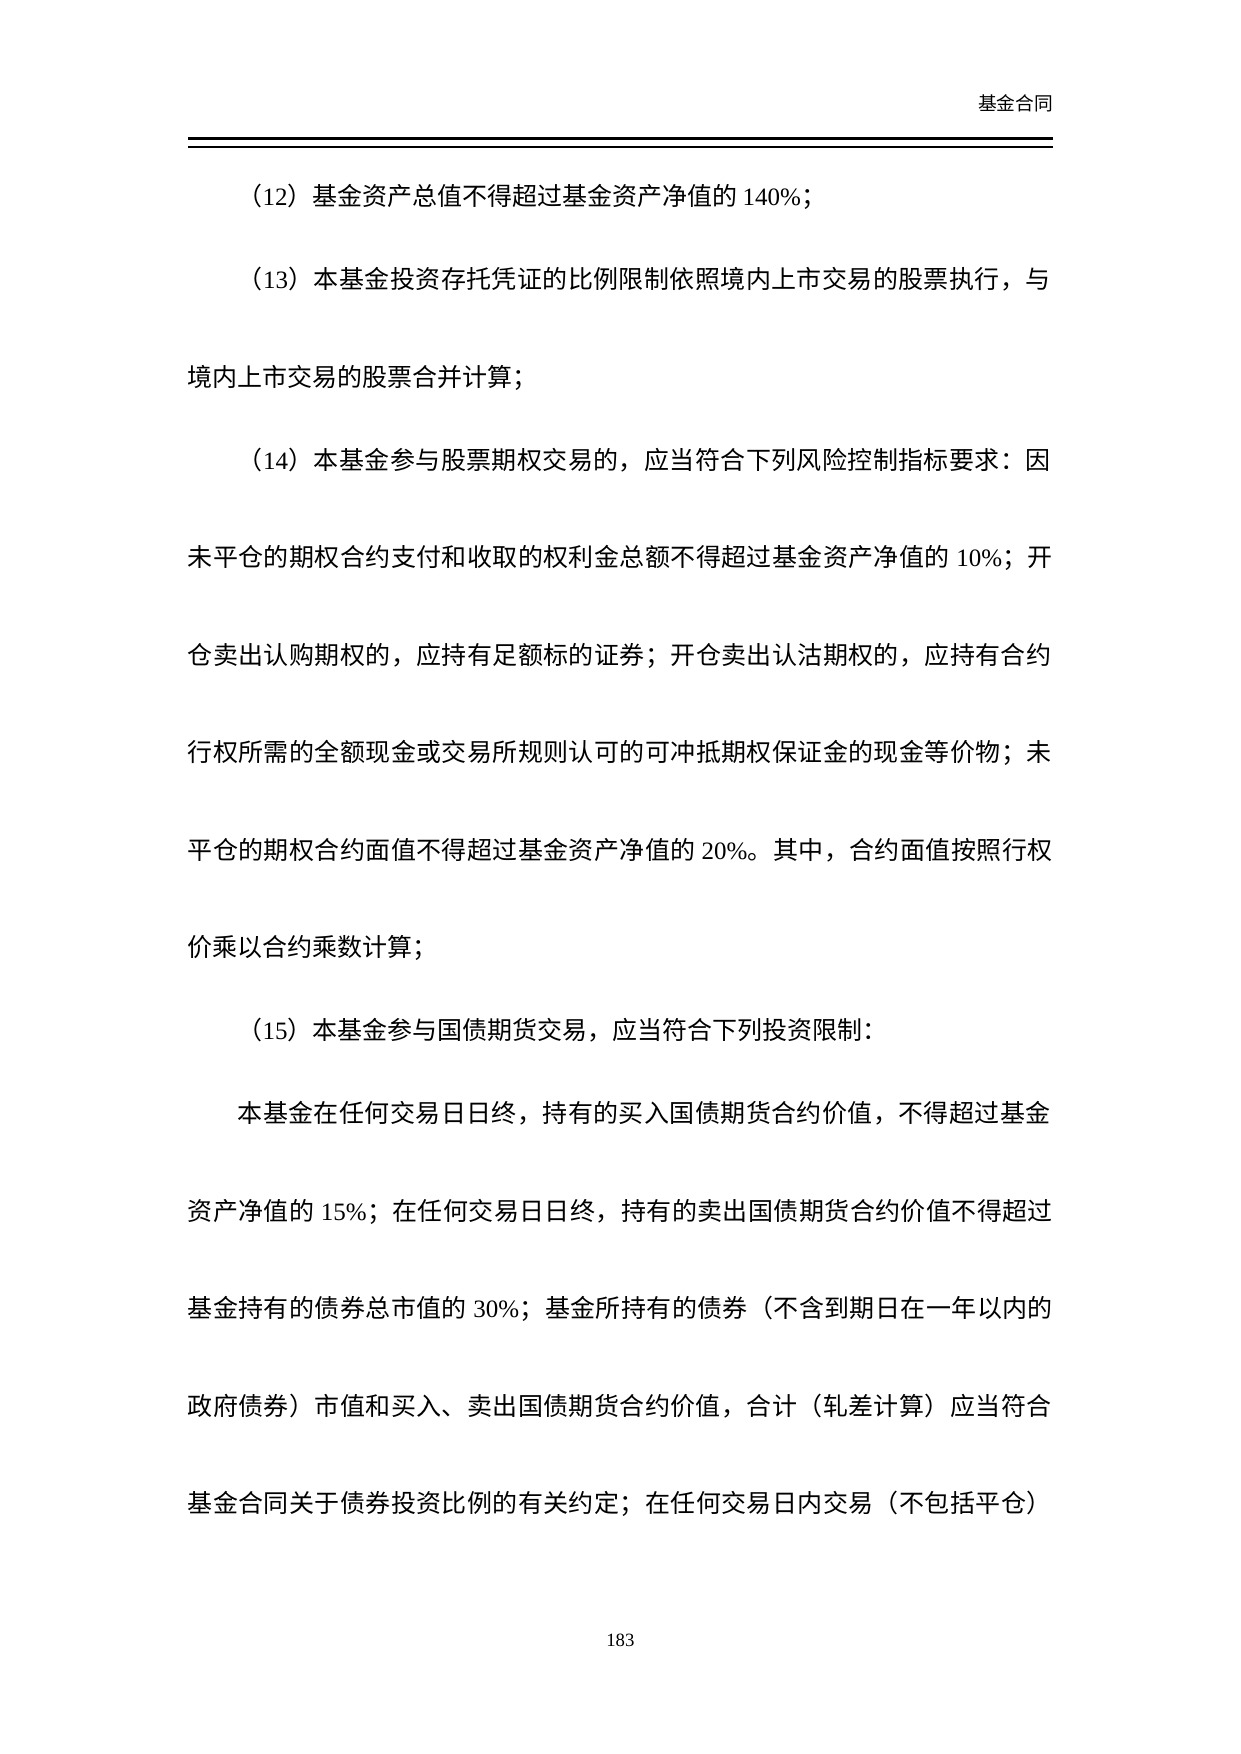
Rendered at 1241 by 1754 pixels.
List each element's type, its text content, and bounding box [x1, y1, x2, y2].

text （12）基金资产总值不得超过基金资产净值的140%； [187, 162, 1053, 227]
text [187, 1079, 1053, 1534]
text （15）本基金参与国债期货交易，应当符合下列投资限制： [187, 996, 1053, 1061]
text （13）本基金投资存托凭证的比例限制依照境内上市交易的股票执行，与境内上市交易的股票合并计算； [187, 245, 1053, 408]
text （14）本基金参与股票期权交易的，应当符合下列风险控制指标要求：因未平仓的期权合约支付和收取的权利金总额不得超过基金资产净值的10%；开仓卖出认购期权的，应持有足额标的证券；开仓卖出认沽期权的，应持有合约行权所需的全额现金或交易所规则认可的可冲抵期权保证金的现金等价物；未平仓的期权合约面值不得超过基金资产净值的20%。其中，合约面值按照行权价乘以合约乘数计算； [187, 426, 1053, 978]
